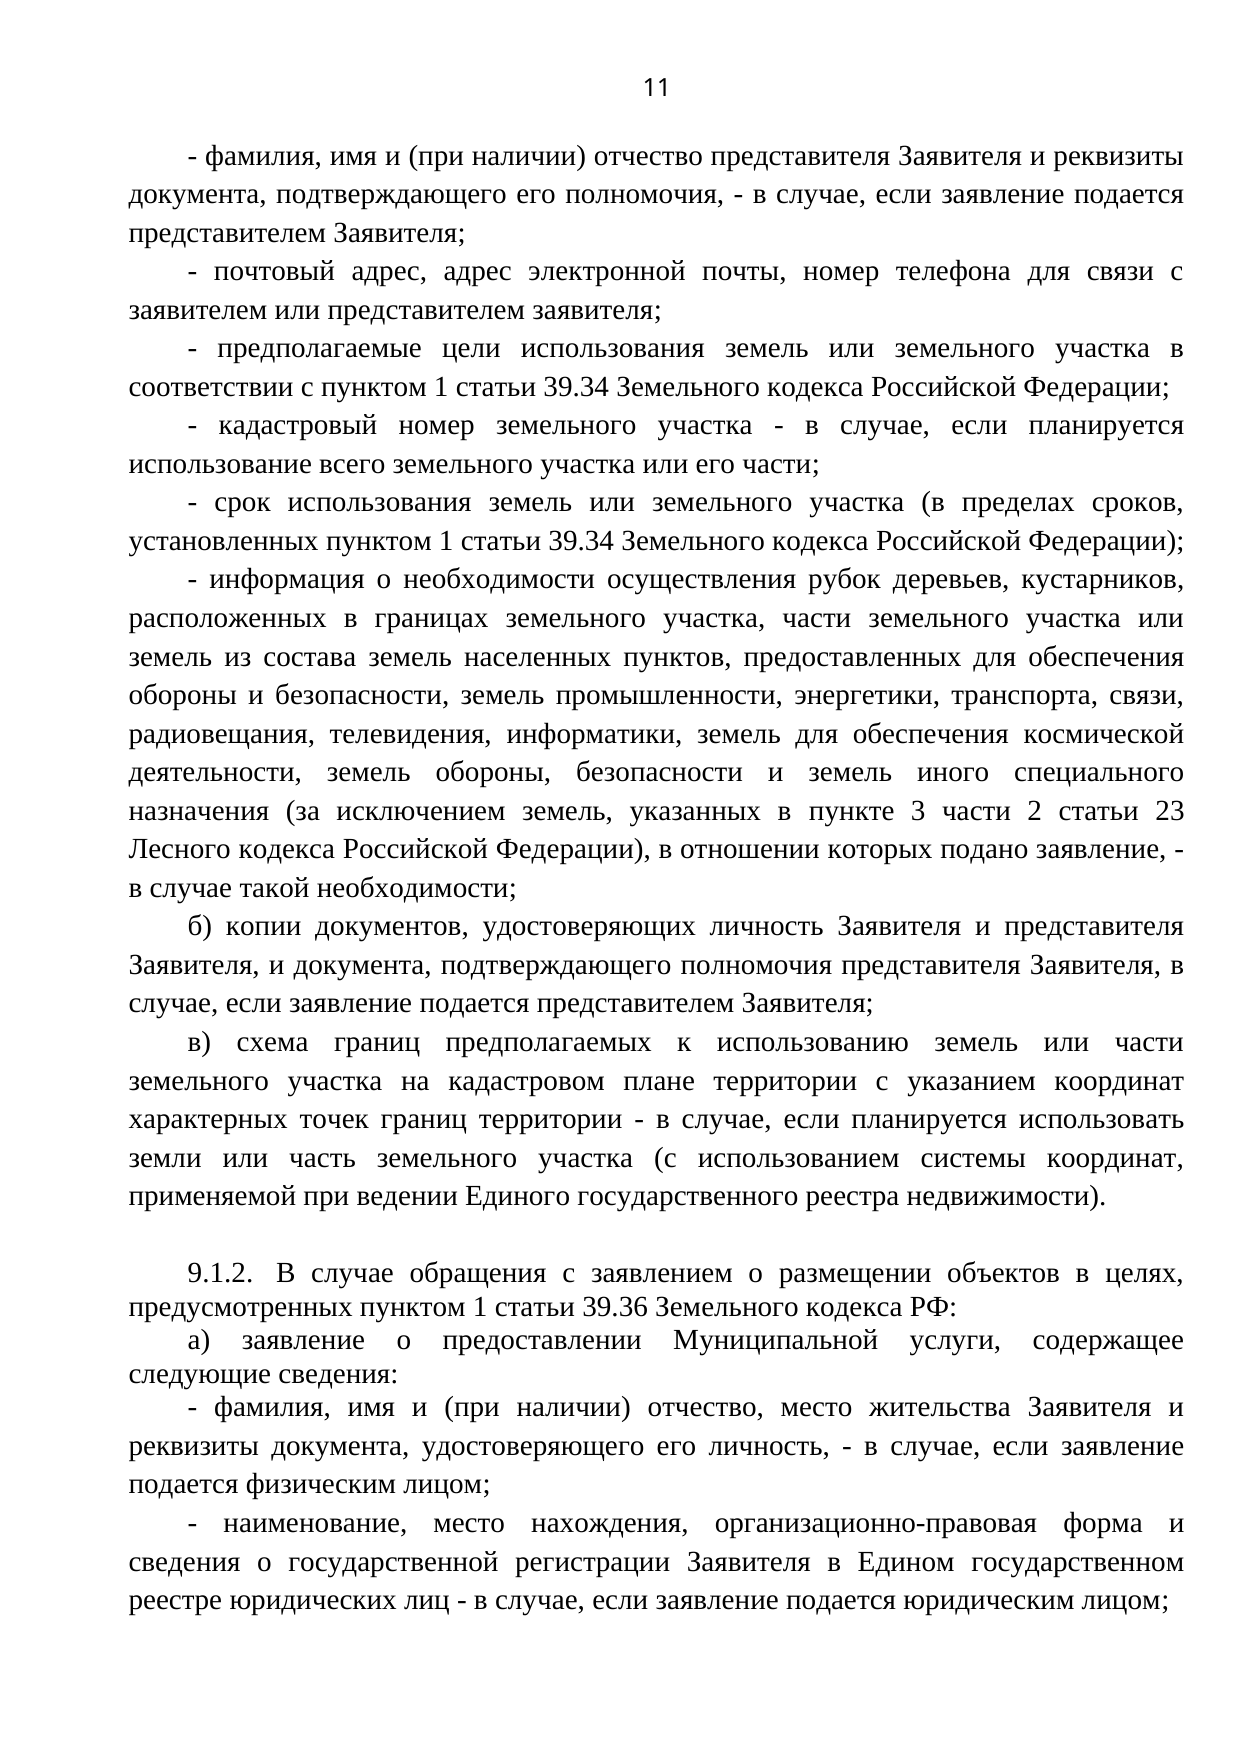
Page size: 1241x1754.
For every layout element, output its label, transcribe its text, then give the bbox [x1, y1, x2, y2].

list - фамилия, имя и (при наличии) отчество, место жительства Заявителя и реквизиты документа, удостоверяющего его личность, - в случае, если заявление подается физическим лицом; [128, 1389, 1185, 1500]
list - срок использования земель или земельного участка (в пределах сроков, установленных пунктом 1 статьи 39.34 Земельного кодекса Российской Федерации); [128, 484, 1185, 557]
list в) схема границ предполагаемых к использованию земель или части земельного участка на кадастровом плане территории с указанием координат характерных точек границ территории - в случае, если планируется использовать земли или часть земельного участка (с использованием системы координат, применяемой при ведении Единого государственного реестра недвижимости). [128, 1024, 1185, 1212]
list - информация о необходимости осуществления рубок деревьев, кустарников, расположенных в границах земельного участка, части земельного участка или земель из состава земель населенных пунктов, предоставленных для обеспечения обороны и безопасности, земель промышленности, энергетики, транспорта, связи, радиовещания, телевидения, информатики, земель для обеспечения космической деятельности, земель обороны, безопасности и земель иного специального назначения (за исключением земель, указанных в пункте 3 части 2 статьи 23 Лесного кодекса Российской Федерации), в отношении которых подано заявление, - в случае такой необходимости; [128, 562, 1185, 903]
list - фамилия, имя и (при наличии) отчество представителя Заявителя и реквизиты документа, подтверждающего его полномочия, - в случае, если заявление подается представителем Заявителя; [128, 138, 1185, 248]
text а) заявление о предоставлении Муниципальной услуги, содержащее следующие сведения: [128, 1322, 1185, 1389]
list - предполагаемые цели использования земель или земельного участка в соответствии с пунктом 1 статьи 39.34 Земельного кодекса Российской Федерации; [128, 330, 1185, 402]
list - почтовый адрес, адрес электронной почты, номер телефона для связи с заявителем или представителем заявителя; [128, 253, 1185, 325]
list б) копии документов, удостоверяющих личность Заявителя и представителя Заявителя, и документа, подтверждающего полномочия представителя Заявителя, в случае, если заявление подается представителем Заявителя; [128, 908, 1185, 1019]
list В случае обращения с заявлением о размещении объектов в целях, предусмотренных пунктом 1 статьи 39.36 Земельного кодекса РФ: [128, 1255, 1185, 1322]
list - наименование, место нахождения, организационно-правовая форма и сведения о государственной регистрации Заявителя в Едином государственном реестре юридических лиц - в случае, если заявление подается юридическим лицом; [128, 1505, 1185, 1616]
list - кадастровый номер земельного участка - в случае, если планируется использование всего земельного участка или его части; [128, 407, 1185, 479]
